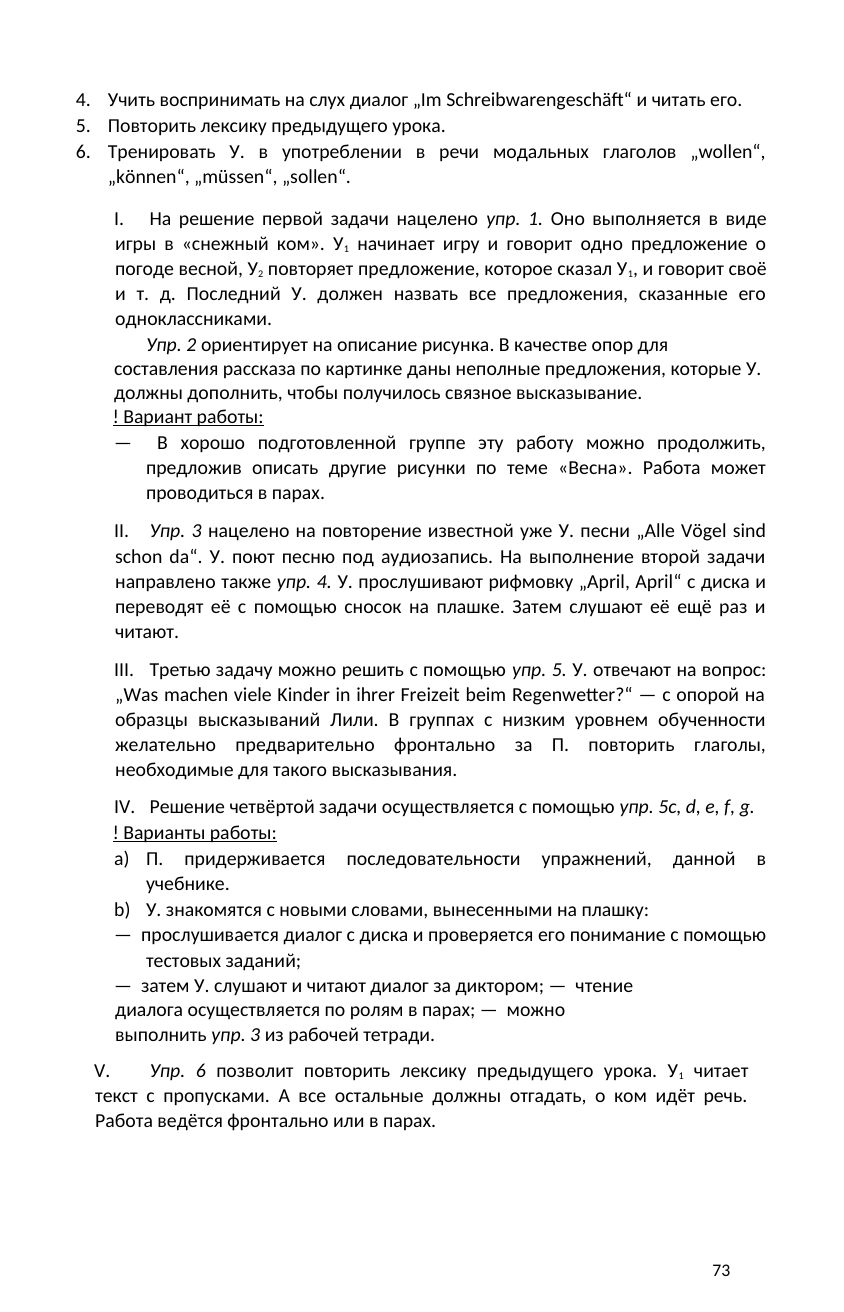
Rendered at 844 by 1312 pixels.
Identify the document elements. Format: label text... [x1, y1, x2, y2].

list Повторить лексику предыдущего урока. [76, 113, 767, 137]
text Упр. 2 ориентирует на описание рисунка. В качестве опор для составления рассказа по картинке даны неполные предложения, которые У. должны дополнить, чтобы получилось связное высказывание. [114, 332, 768, 404]
list Тренировать У. в употреблении в речи модальных глаголов „wollen“, „können“, „müssen“, „sollen“. [76, 139, 767, 188]
text ! Варианты работы: [112, 820, 768, 844]
text — затем У. слушают и читают диалог за диктором; — чтение диалога осуществляется по ролям в парах; — можно выполнить упр. 3 из рабочей тетради. [114, 973, 637, 1046]
list У. знакомятся с новыми словами, вынесенными на плашку: [114, 897, 767, 921]
list Третью задачу можно решить с помощью упр. 5. У. отвечают на вопрос: „Was machen viele Kinder in ihrer Freizeit beim Regenwetter?“ — с опорой на образцы высказываний Лили. В группах с низким уровнем обученности желательно предварительно фронтально за П. повторить глаголы, необходимые для такого высказывания. [114, 657, 767, 782]
list Учить воспринимать на слух диалог „Im Schreibwarengeschäft“ и читать его. [76, 87, 767, 112]
list Упр. 3 нацелено на повторение известной уже У. песни „Alle Vögel sind schon da“. У. поют песню под аудиозапись. На выполнение второй задачи направлено также упр. 4. У. прослушивают рифмовку „April, April“ с диска и переводят её с помощью сносок на плашке. Затем слушают её ещё раз и читают. [114, 519, 767, 643]
text — прослушивается диалог с диска и проверяется его понимание с помощью тестовых заданий; [114, 923, 767, 972]
list На решение первой задачи нацелено упр. 1. Оно выполняется в виде игры в «снежный ком». У1 начинает игру и говорит одно предложение о погоде весной, У2 повторяет предложение, которое сказал У1, и говорит своё и т. д. Последний У. должен назвать все предложения, сказанные его одноклассниками. [114, 206, 767, 330]
list П. придерживается последовательности упражнений, данной в учебнике. [114, 846, 767, 896]
list Решение четвёртой задачи осуществляется с помощью упр. 5с, d, e, f, g. [114, 794, 767, 819]
text ! Вариант работы: [112, 404, 768, 428]
list Упр. 6 позволит повторить лексику предыдущего урока. У1 читает текст с пропусками. А все остальные должны отгадать, о ком идёт речь. Работа ведётся фронтально или в парах. [94, 1058, 748, 1133]
text — В хорошо подготовленной группе эту работу можно продолжить, предложив описать другие рисунки по теме «Весна». Работа может проводиться в парах. [114, 430, 767, 505]
